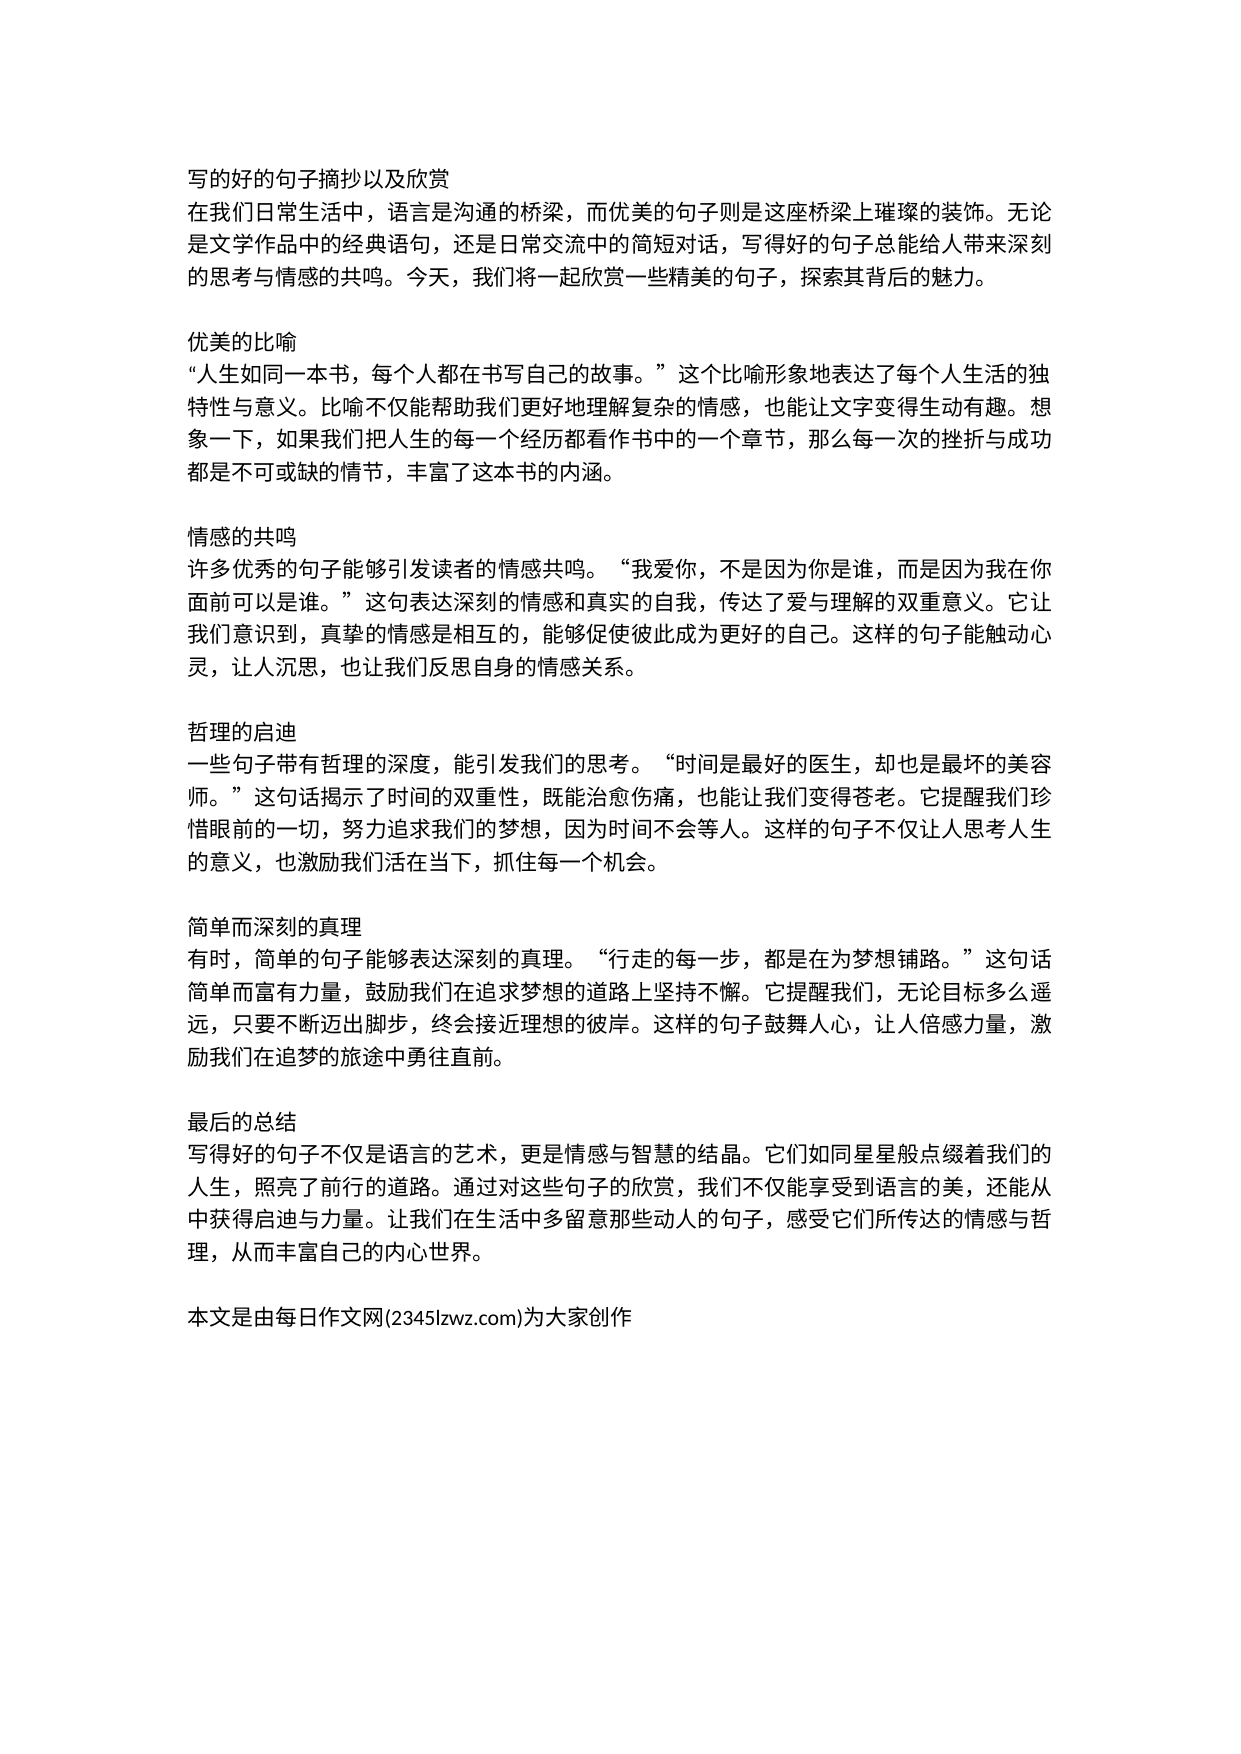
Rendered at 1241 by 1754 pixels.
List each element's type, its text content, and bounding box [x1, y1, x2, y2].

text 写得好的句子不仅是语言的艺术，更是情感与智慧的结晶。它们如同星星般点缀着我们的人生，照亮了前行的道路。通过对这些句子的欣赏，我们不仅能享受到语言的美，还能从中获得启迪与力量。让我们在生活中多留意那些动人的句子，感受它们所传达的情感与哲理，从而丰富自己的内心世界。 [187, 1137, 1053, 1267]
text 许多优秀的句子能够引发读者的情感共鸣。“我爱你，不是因为你是谁，而是因为我在你面前可以是谁。”这句表达深刻的情感和真实的自我，传达了爱与理解的双重意义。它让我们意识到，真挚的情感是相互的，能够促使彼此成为更好的自己。这样的句子能触动心灵，让人沉思，也让我们反思自身的情感关系。 [187, 552, 1053, 682]
text 简单而深刻的真理 [187, 909, 1053, 942]
text 一些句子带有哲理的深度，能引发我们的思考。“时间是最好的医生，却也是最坏的美容师。”这句话揭示了时间的双重性，既能治愈伤痛，也能让我们变得苍老。它提醒我们珍惜眼前的一切，努力追求我们的梦想，因为时间不会等人。这样的句子不仅让人思考人生的意义，也激励我们活在当下，抓住每一个机会。 [187, 747, 1053, 877]
text 优美的比喻 [187, 324, 1053, 357]
text 本文是由每日作文网(2345lzwz.com)为大家创作 [187, 1299, 1053, 1332]
text “人生如同一本书，每个人都在书写自己的故事。”这个比喻形象地表达了每个人生活的独特性与意义。比喻不仅能帮助我们更好地理解复杂的情感，也能让文字变得生动有趣。想象一下，如果我们把人生的每一个经历都看作书中的一个章节，那么每一次的挫折与成功，都是不可或缺的情节，丰富了这本书的内涵。 [187, 357, 1053, 487]
text 有时，简单的句子能够表达深刻的真理。“行走的每一步，都是在为梦想铺路。”这句话简单而富有力量，鼓励我们在追求梦想的道路上坚持不懈。它提醒我们，无论目标多么遥远，只要不断迈出脚步，终会接近理想的彼岸。这样的句子鼓舞人心，让人倍感力量，激励我们在追梦的旅途中勇往直前。 [187, 942, 1053, 1072]
text 情感的共鸣 [187, 519, 1053, 552]
text 哲理的启迪 [187, 714, 1053, 747]
text 在我们日常生活中，语言是沟通的桥梁，而优美的句子则是这座桥梁上璀璨的装饰。无论是文学作品中的经典语句，还是日常交流中的简短对话，写得好的句子总能给人带来深刻的思考与情感的共鸣。今天，我们将一起欣赏一些精美的句子，探索其背后的魅力。 [187, 194, 1053, 292]
text 最后的总结 [187, 1104, 1053, 1137]
text 写的好的句子摘抄以及欣赏 [187, 162, 1053, 194]
